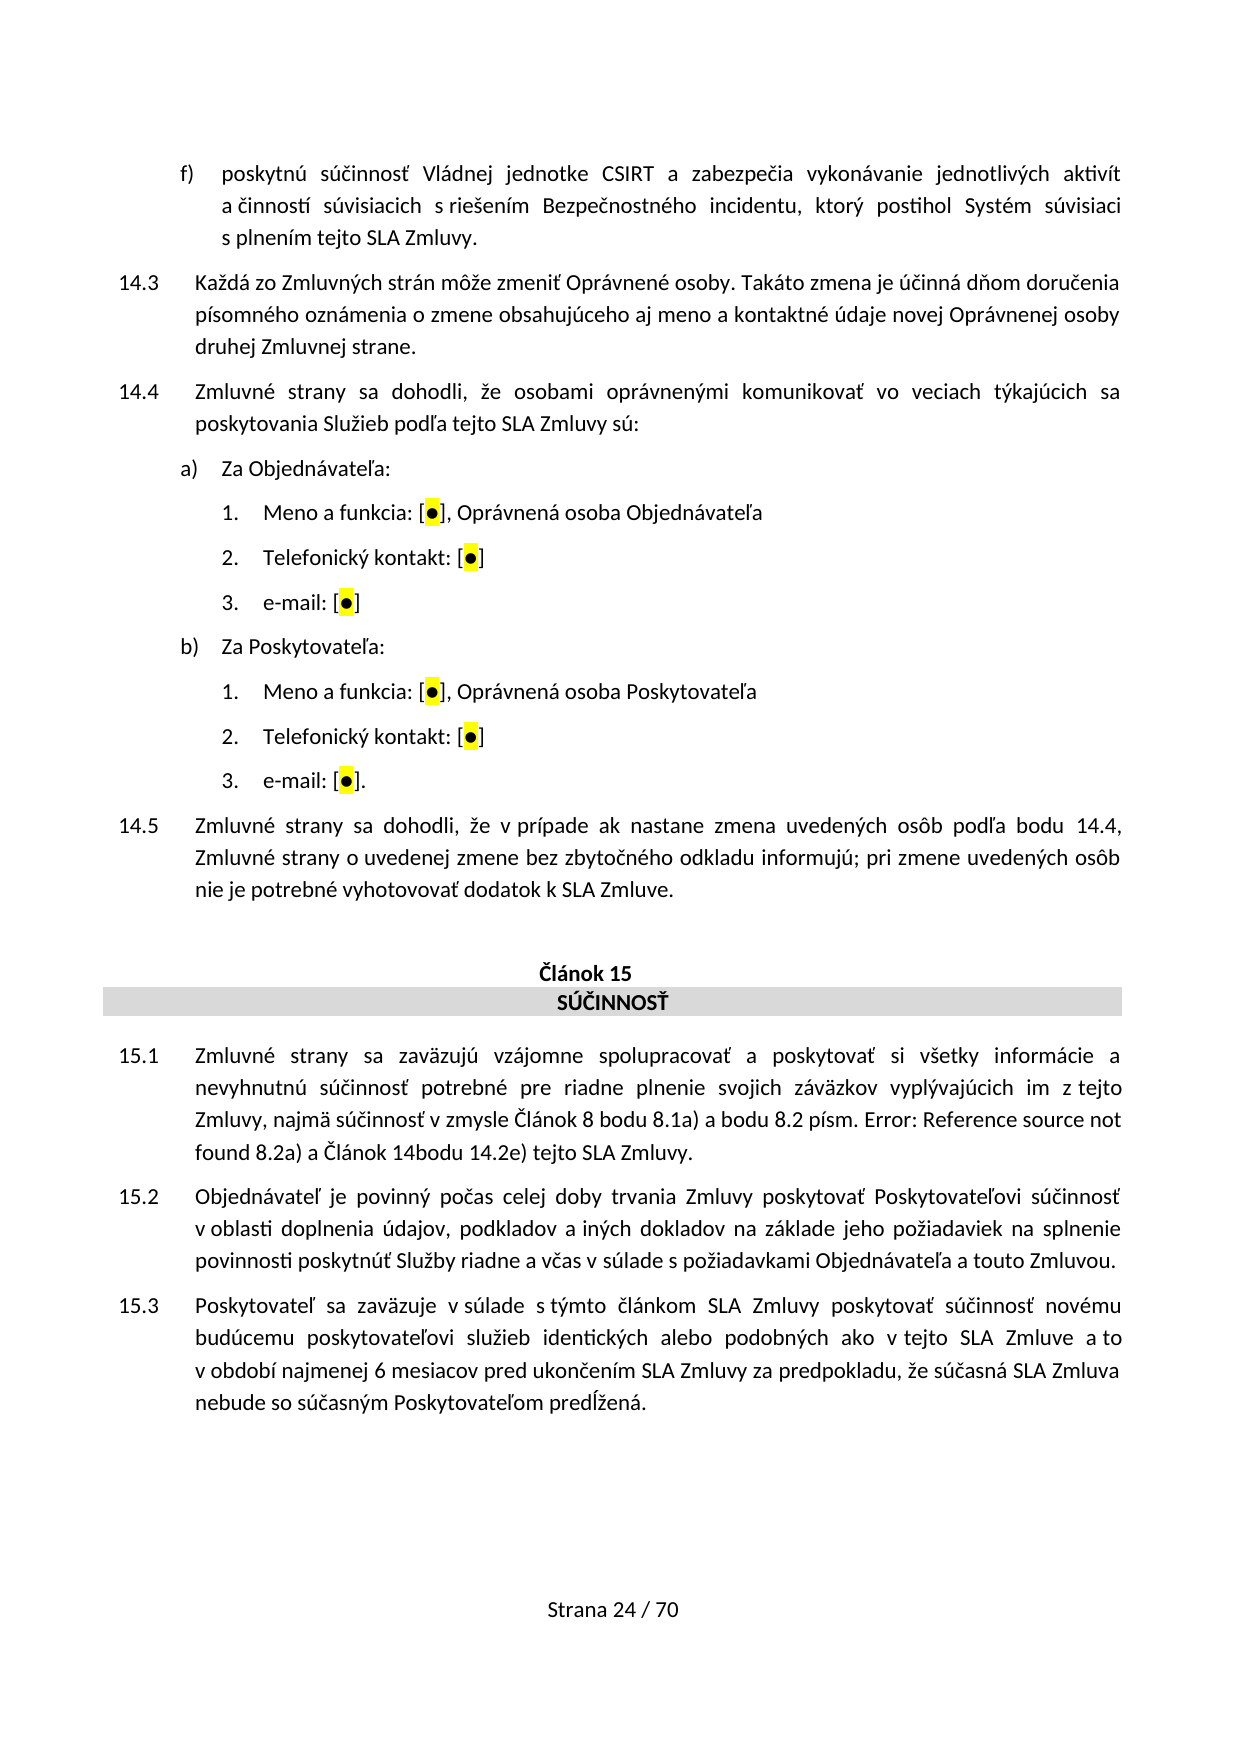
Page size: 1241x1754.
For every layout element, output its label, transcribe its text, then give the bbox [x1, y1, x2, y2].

list Za Objednávateľa: [180, 454, 1122, 482]
text Poskytovateľ sa zaväzuje v súlade s týmto článkom SLA Zmluvy poskytovať súčinnosť novému budúcemu poskytovateľovi služieb identických alebo podobných ako v tejto SLA Zmluve a to v období najmenej 6 mesiacov pred ukončením SLA Zmluvy za predpokladu, že súčasná SLA Zmluva nebude so súčasným Poskytovateľom predĺžená. [118, 1291, 1122, 1416]
list Telefonický kontakt: [478, 722, 1122, 750]
text Zmluvné strany sa dohodli, že osobami oprávnenými komunikovať vo veciach týkajúcich sa poskytovania Služieb podľa tejto SLA Zmluvy sú: [118, 377, 1122, 437]
list e-mail: [353, 588, 1122, 616]
list Meno a funkcia: , Oprávnená osoba Objednávateľa [221, 498, 425, 526]
list Telefonický kontakt: [221, 722, 464, 750]
text Zmluvné strany sa dohodli, že v prípade ak nastane zmena uvedených osôb podľa bodu 14.4, Zmluvné strany o uvedenej zmene bez zbytočného odkladu informujú; pri zmene uvedených osôb nie je potrebné vyhotovovať dodatok k SLA Zmluve. [118, 811, 1122, 903]
text Každá zo Zmluvných strán môže zmeniť Oprávnené osoby. Takáto zmena je účinná dňom doručenia písomného oznámenia o zmene obsahujúceho aj meno a kontaktné údaje novej Oprávnenej osoby druhej Zmluvnej strane. [118, 268, 1122, 360]
list e-mail: . [353, 766, 1122, 794]
text Objednávateľ je povinný počas celej doby trvania Zmluvy poskytovať Poskytovateľovi súčinnosť v oblasti doplnenia údajov, podkladov a iných dokladov na základe jeho požiadaviek na splnenie povinnosti poskytnúť Služby riadne a včas v súlade s požiadavkami Objednávateľa a touto Zmluvou. [118, 1182, 1122, 1275]
list poskytnú súčinnosť Vládnej jednotke CSIRT a zabezpečia vykonávanie jednotlivých aktivít a činností súvisiacich s riešením Bezpečnostného incidentu, ktorý postihol Systém súvisiaci s plnením tejto SLA Zmluvy. [180, 159, 1122, 251]
text SÚČINNOSŤ [103, 987, 1122, 1016]
list Za Poskytovateľa: [180, 632, 1122, 660]
list Meno a funkcia: , Oprávnená osoba Objednávateľa [439, 498, 1122, 526]
list e-mail: . [221, 766, 339, 794]
list Meno a funkcia: , Oprávnená osoba Poskytovateľa [221, 677, 425, 705]
list Telefonický kontakt: [221, 543, 464, 571]
list e-mail: [221, 588, 339, 616]
list Telefonický kontakt: [478, 543, 1122, 571]
list Meno a funkcia: , Oprávnená osoba Poskytovateľa [439, 677, 1122, 705]
